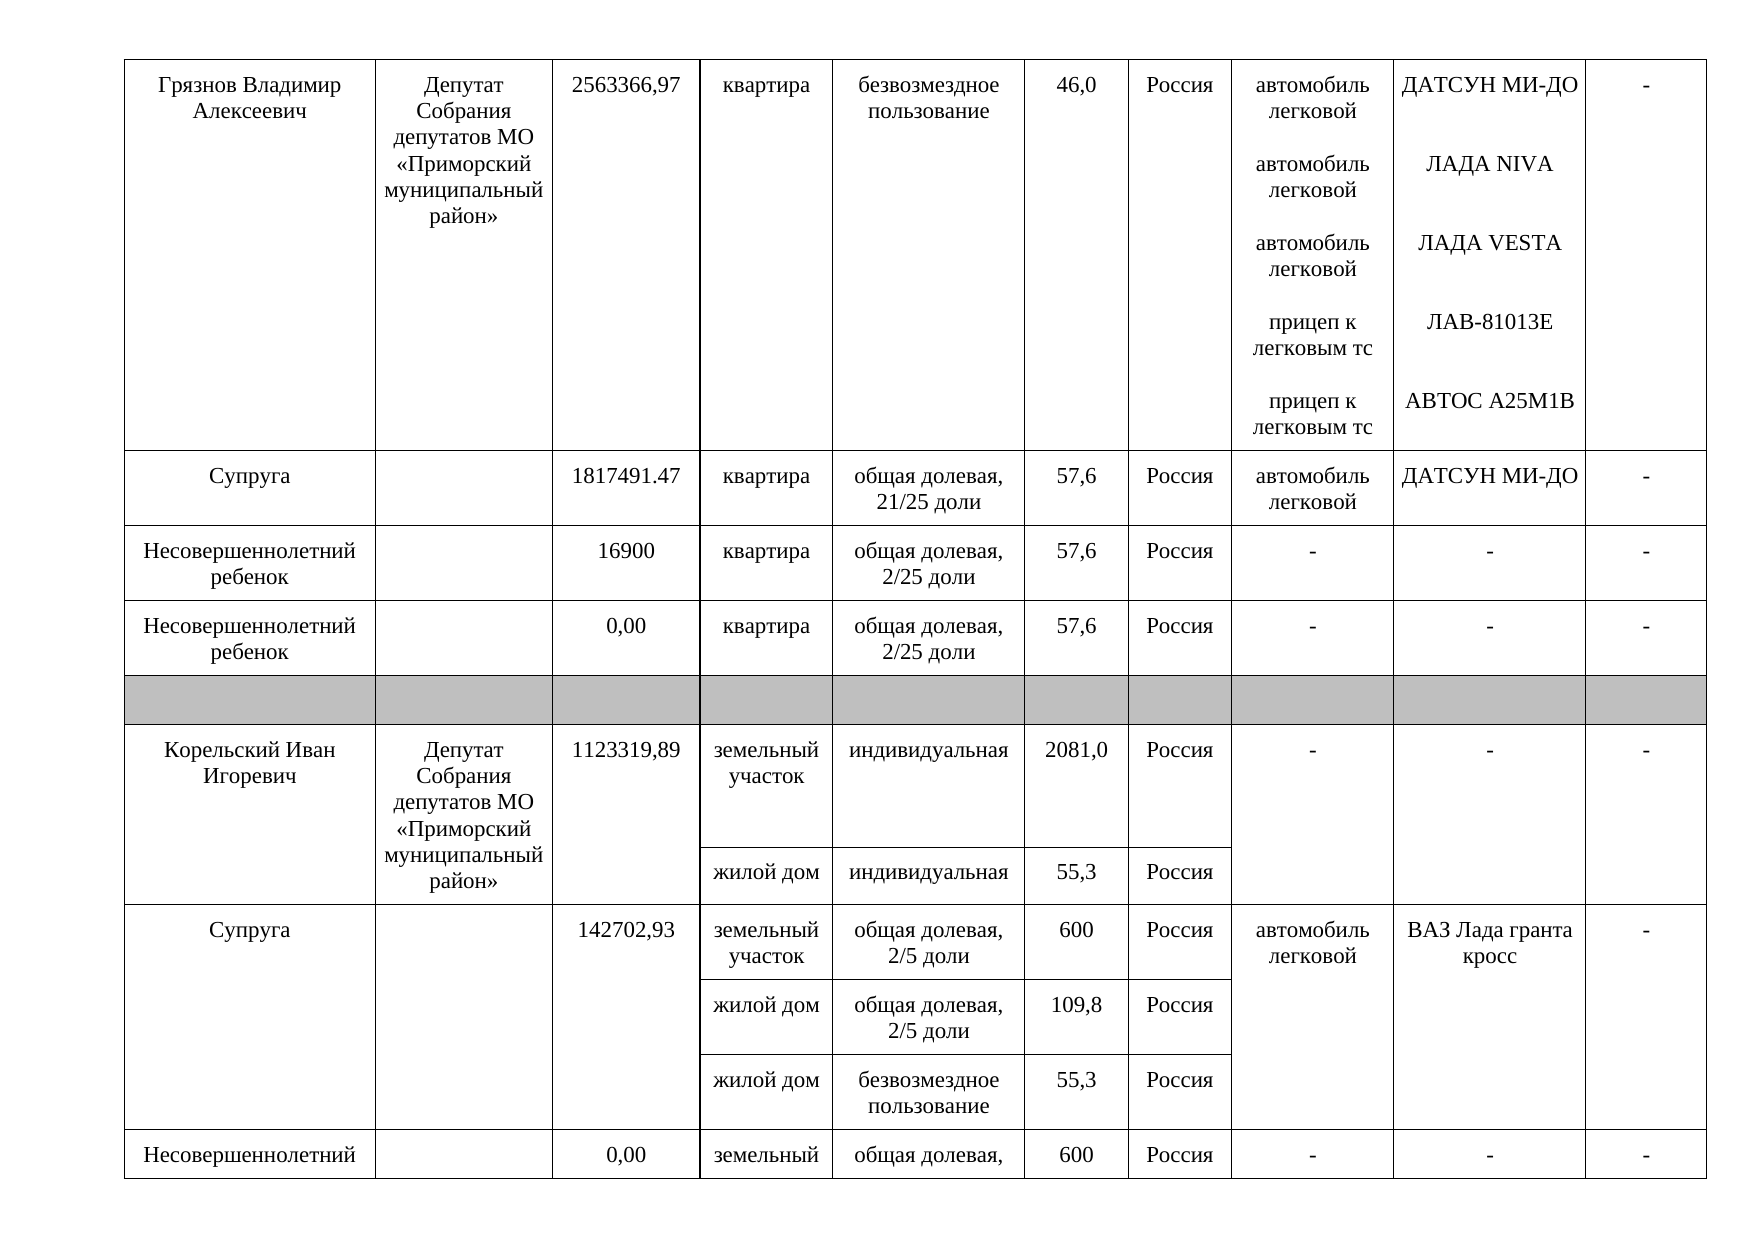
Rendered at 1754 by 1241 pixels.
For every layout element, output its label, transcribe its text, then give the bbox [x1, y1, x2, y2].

table_cell жилой дом [701, 1055, 832, 1129]
table_cell общая долевая, 21/25 доли [833, 451, 1024, 525]
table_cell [833, 60, 1024, 450]
table_cell [376, 601, 552, 675]
table_cell общая долевая, 2/25 доли [833, 526, 1024, 600]
table_cell Россия [1129, 905, 1231, 979]
table_cell Россия [1129, 1130, 1231, 1178]
table_cell Корельский Иван Игоревич [125, 725, 375, 904]
table_cell квартира [701, 451, 832, 525]
table_cell 1123319,89 [553, 725, 699, 904]
table_cell индивидуальная [833, 848, 1024, 904]
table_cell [125, 1130, 375, 1178]
table_cell 16900 [553, 526, 699, 600]
table_cell Россия [1129, 60, 1231, 450]
table_cell Супруга [125, 905, 375, 1129]
table_cell Россия [1129, 980, 1231, 1054]
table_cell автомобиль легковой [1232, 905, 1393, 1129]
table_cell - [1586, 451, 1706, 525]
table_cell 600 [1025, 1130, 1128, 1178]
table_cell [1129, 799, 1231, 847]
table_cell [376, 1130, 552, 1178]
table_cell 55,3 [1025, 1055, 1128, 1129]
table_cell - [1232, 725, 1393, 904]
table_cell [125, 676, 375, 724]
table_cell - [1394, 526, 1585, 600]
table_cell ВАЗ Лада гранта кросс [1394, 905, 1585, 1129]
table_cell [553, 676, 699, 724]
table_cell Россия [1129, 848, 1231, 904]
table_cell квартира [701, 601, 832, 675]
table_cell 600 [1025, 905, 1128, 979]
table_cell [1025, 799, 1128, 847]
table_cell Россия [1129, 725, 1231, 799]
table_cell - [1586, 60, 1706, 450]
table_cell 57,6 [1025, 526, 1128, 600]
table_cell [1025, 676, 1128, 724]
table_cell - [1394, 601, 1585, 675]
table_cell - [1232, 526, 1393, 600]
table_cell - [1586, 1130, 1706, 1178]
table_cell [701, 676, 832, 724]
table_cell автомобиль легковой автомобиль легковой автомобиль легковой прицеп к легковым тс прицеп к легковым тс [1232, 60, 1393, 450]
table_cell автомобиль легковой [1232, 451, 1393, 525]
table_cell 109,8 [1025, 980, 1128, 1054]
table_cell 55,3 [1025, 848, 1128, 904]
table_cell - [1586, 526, 1706, 600]
table_cell общая долевая, 2/25 доли [833, 601, 1024, 675]
table_cell Несовершеннолетний ребенок [125, 526, 375, 600]
table_cell 0,00 [553, 1130, 699, 1178]
table_cell 57,6 [1025, 451, 1128, 525]
table_cell [833, 676, 1024, 724]
table_cell квартира [701, 60, 832, 450]
table_cell [376, 676, 552, 724]
table_cell Несовершеннолетний ребенок [125, 601, 375, 675]
table_cell - [1586, 725, 1706, 904]
table_cell общая долевая, 2/5 доли [833, 905, 1024, 979]
table_cell [1129, 676, 1231, 724]
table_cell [833, 1130, 1024, 1178]
table_cell [376, 905, 552, 1129]
table_cell [833, 799, 1024, 847]
table_cell - [1394, 725, 1585, 904]
table_cell 57,6 [1025, 601, 1128, 675]
table_cell жилой дом [701, 980, 832, 1054]
table_cell [1394, 676, 1585, 724]
table_cell - [1232, 1130, 1393, 1178]
table_cell земельный участок [701, 1130, 832, 1178]
table_cell 142702,93 [553, 905, 699, 1129]
table_cell - [1586, 601, 1706, 675]
table_cell [1586, 676, 1706, 724]
table_cell - [1586, 905, 1706, 1129]
table_cell жилой дом [701, 848, 832, 904]
table_cell квартира [701, 526, 832, 600]
table_cell [376, 526, 552, 600]
table_cell безвозмездное пользование [833, 1055, 1024, 1129]
table_cell индивидуальная [833, 725, 1024, 799]
table_cell 1817491.47 [553, 451, 699, 525]
table_cell земельный участок [701, 725, 832, 799]
table_cell 2563366,97 [553, 60, 699, 450]
table_cell земельный участок [701, 905, 832, 979]
table_cell Россия [1129, 601, 1231, 675]
table_cell Россия [1129, 451, 1231, 525]
table_cell 2081,0 [1025, 725, 1128, 799]
table_cell Грязнов Владимир Алексеевич [125, 60, 375, 450]
table_cell [376, 451, 552, 525]
table_cell - [1394, 1130, 1585, 1178]
table_cell [1232, 676, 1393, 724]
table_cell 0,00 [553, 601, 699, 675]
table_cell Депутат Собрания депутатов МО «Приморский муниципальный район» [376, 60, 552, 450]
table_cell Депутат Собрания депутатов МО «Приморский муниципальный район» [376, 725, 552, 904]
table_cell Супруга [125, 451, 375, 525]
table_cell общая долевая, 2/5 доли [833, 980, 1024, 1054]
table_cell Россия [1129, 526, 1231, 600]
table_cell [701, 799, 832, 847]
table_cell Россия [1129, 1055, 1231, 1129]
table_cell - [1232, 601, 1393, 675]
table_cell ДАТСУН МИ-ДО ЛАДА NIVA ЛАДА VESTA ЛАВ-81013Е АВТОС А25М1В [1394, 60, 1585, 450]
table_cell ДАТСУН МИ-ДО [1394, 451, 1585, 525]
table_cell 46,0 [1025, 60, 1128, 450]
